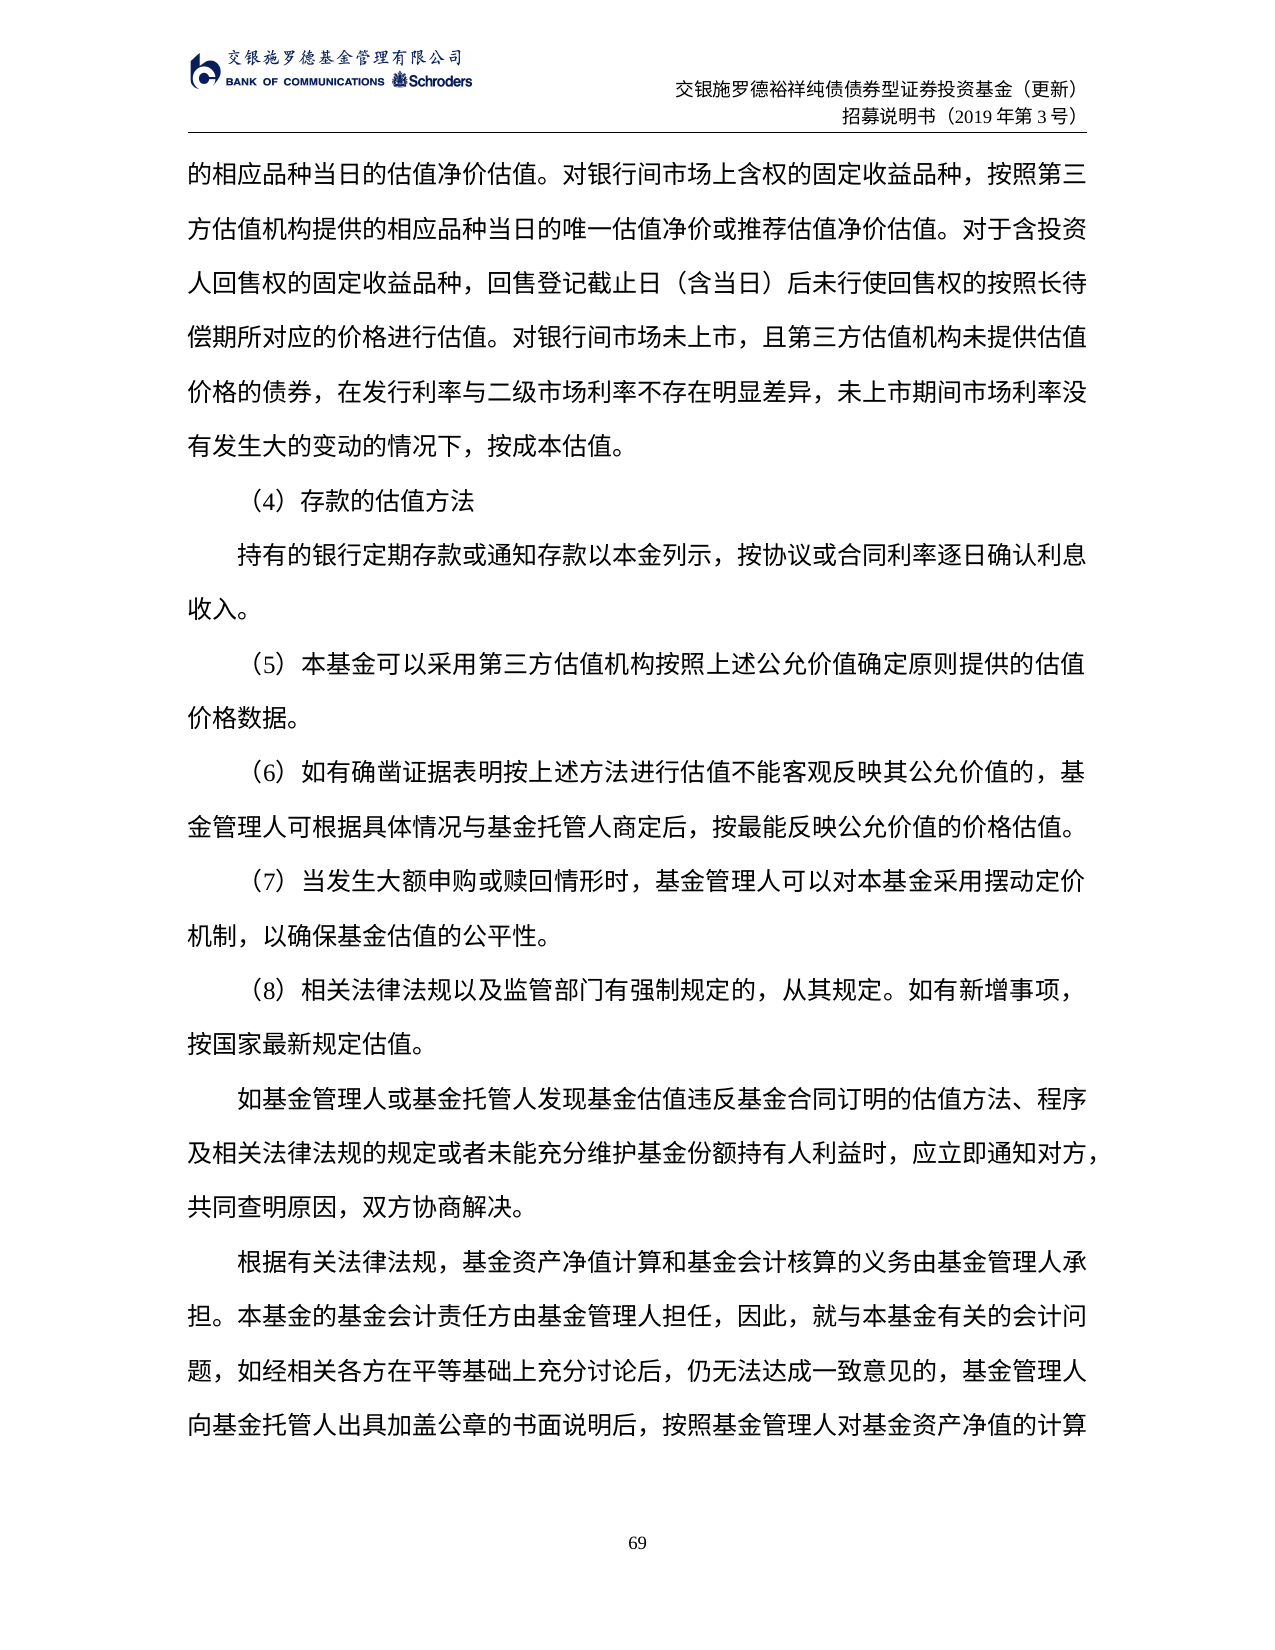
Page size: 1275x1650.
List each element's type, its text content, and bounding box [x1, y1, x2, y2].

text 如基金管理人或基金托管人发现基金估值违反基金合同订明的估值方法、程序及相关法律法规的规定或者未能充分维护基金份额持有人利益时，应立即通知对方，共同查明原因，双方协商解决。 [187, 1079, 1087, 1224]
text （7）当发生大额申购或赎回情形时，基金管理人可以对本基金采用摆动定价机制，以确保基金估值的公平性。 [187, 862, 1087, 952]
text （4）存款的估值方法 [187, 481, 1087, 517]
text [187, 1242, 1087, 1442]
text （8）相关法律法规以及监管部门有强制规定的，从其规定。如有新增事项，按国家最新规定估值。 [187, 970, 1087, 1061]
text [187, 155, 1087, 463]
text （6）如有确凿证据表明按上述方法进行估值不能客观反映其公允价值的，基金管理人可根据具体情况与基金托管人商定后，按最能反映公允价值的价格估值。 [187, 753, 1087, 843]
picture [190, 50, 472, 89]
text （5）本基金可以采用第三方估值机构按照上述公允价值确定原则提供的估值价格数据。 [187, 644, 1087, 735]
text 持有的银行定期存款或通知存款以本金列示，按协议或合同利率逐日确认利息收入。 [187, 535, 1087, 626]
